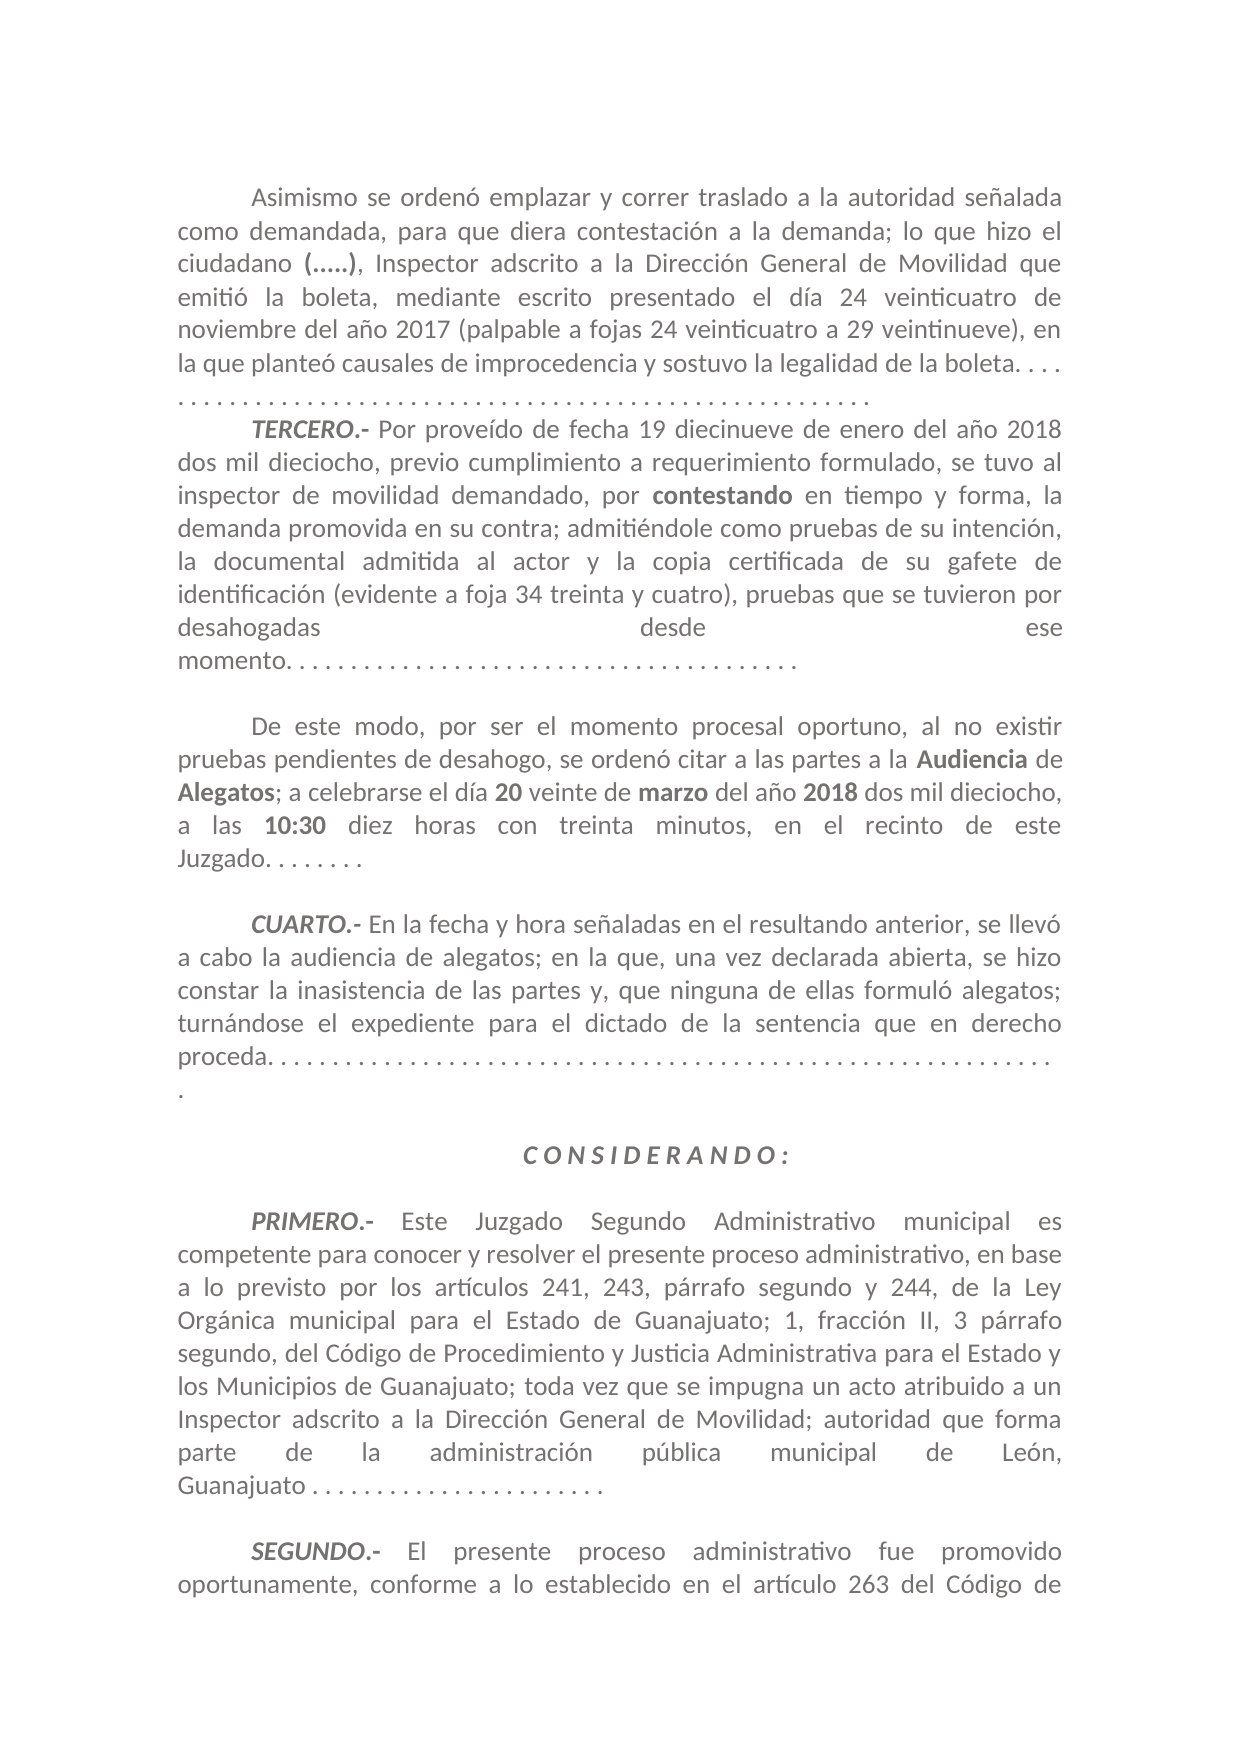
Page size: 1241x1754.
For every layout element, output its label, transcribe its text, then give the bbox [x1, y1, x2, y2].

text PRIMERO.- Este Juzgado Segundo Administrativo municipal es competente para conocer y resolver el presente proceso administrativo, en base a lo previsto por los artículos 241, 243, párrafo segundo y 244, de la Ley Orgánica municipal para el Estado de Guanajuato; 1, fracción II, 3 párrafo segundo, del Código de Procedimiento y Justicia Administrativa para el Estado y los Municipios de Guanajuato; toda vez que se impugna un acto atribuido a un Inspector adscrito a la Dirección General de Movilidad; autoridad que forma parte de la administración pública municipal de León, Guanajuato . . . . . . . . . . . . . . . . . . . . . . . [177, 1204, 1063, 1501]
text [177, 1534, 1063, 1601]
text CUARTO.- En la fecha y hora señaladas en el resultando anterior, se llevó a cabo la audiencia de alegatos; en la que, una vez declarada abierta, se hizo constar la inasistencia de las partes y, que ninguna de ellas formuló alegatos; turnándose el expediente para el dictado de la sentencia que en derecho proceda. . . . . . . . . . . . . . . . . . . . . . . . . . . . . . . . . . . . . . . . . . . . . . . . . . . . . . . . . . . . . . [177, 907, 1063, 1105]
text C O N S I D E R A N D O : [177, 1138, 1063, 1171]
text De este modo, por ser el momento procesal oportuno, al no existir pruebas pendientes de desahogo, se ordenó citar a las partes a la Audiencia de Alegatos; a celebrarse el día 20 veinte de marzo del año 2018 dos mil dieciocho, a las 10:30 diez horas con treinta minutos, en el recinto de este Juzgado. . . . . . . . [177, 709, 1063, 874]
text TERCERO.- Por proveído de fecha 19 diecinueve de enero del año 2018 dos mil dieciocho, previo cumplimiento a requerimiento formulado, se tuvo al inspector de movilidad demandado, por contestando en tiempo y forma, la demanda promovida en su contra; admitiéndole como pruebas de su intención, la documental admitida al actor y la copia certificada de su gafete de identificación (evidente a foja 34 treinta y cuatro), pruebas que se tuvieron por desahogadas desde ese momento. . . . . . . . . . . . . . . . . . . . . . . . . . . . . . . . . . . . . . . . [177, 412, 1063, 676]
text Asimismo se ordenó emplazar y correr traslado a la autoridad señalada como demandada, para que diera contestación a la demanda; lo que hizo el ciudadano (.....), Inspector adscrito a la Dirección General de Movilidad que emitió la boleta, mediante escrito presentado el día 24 veinticuatro de noviembre del año 2017 (palpable a fojas 24 veinticuatro a 29 veintinueve), en la que planteó causales de improcedencia y sostuvo la legalidad de la boleta. . . . . . . . . . . . . . . . . . . . . . . . . . . . . . . . . . . . . . . . . . . . . . . . . . . . . . . . . . [177, 181, 1063, 412]
